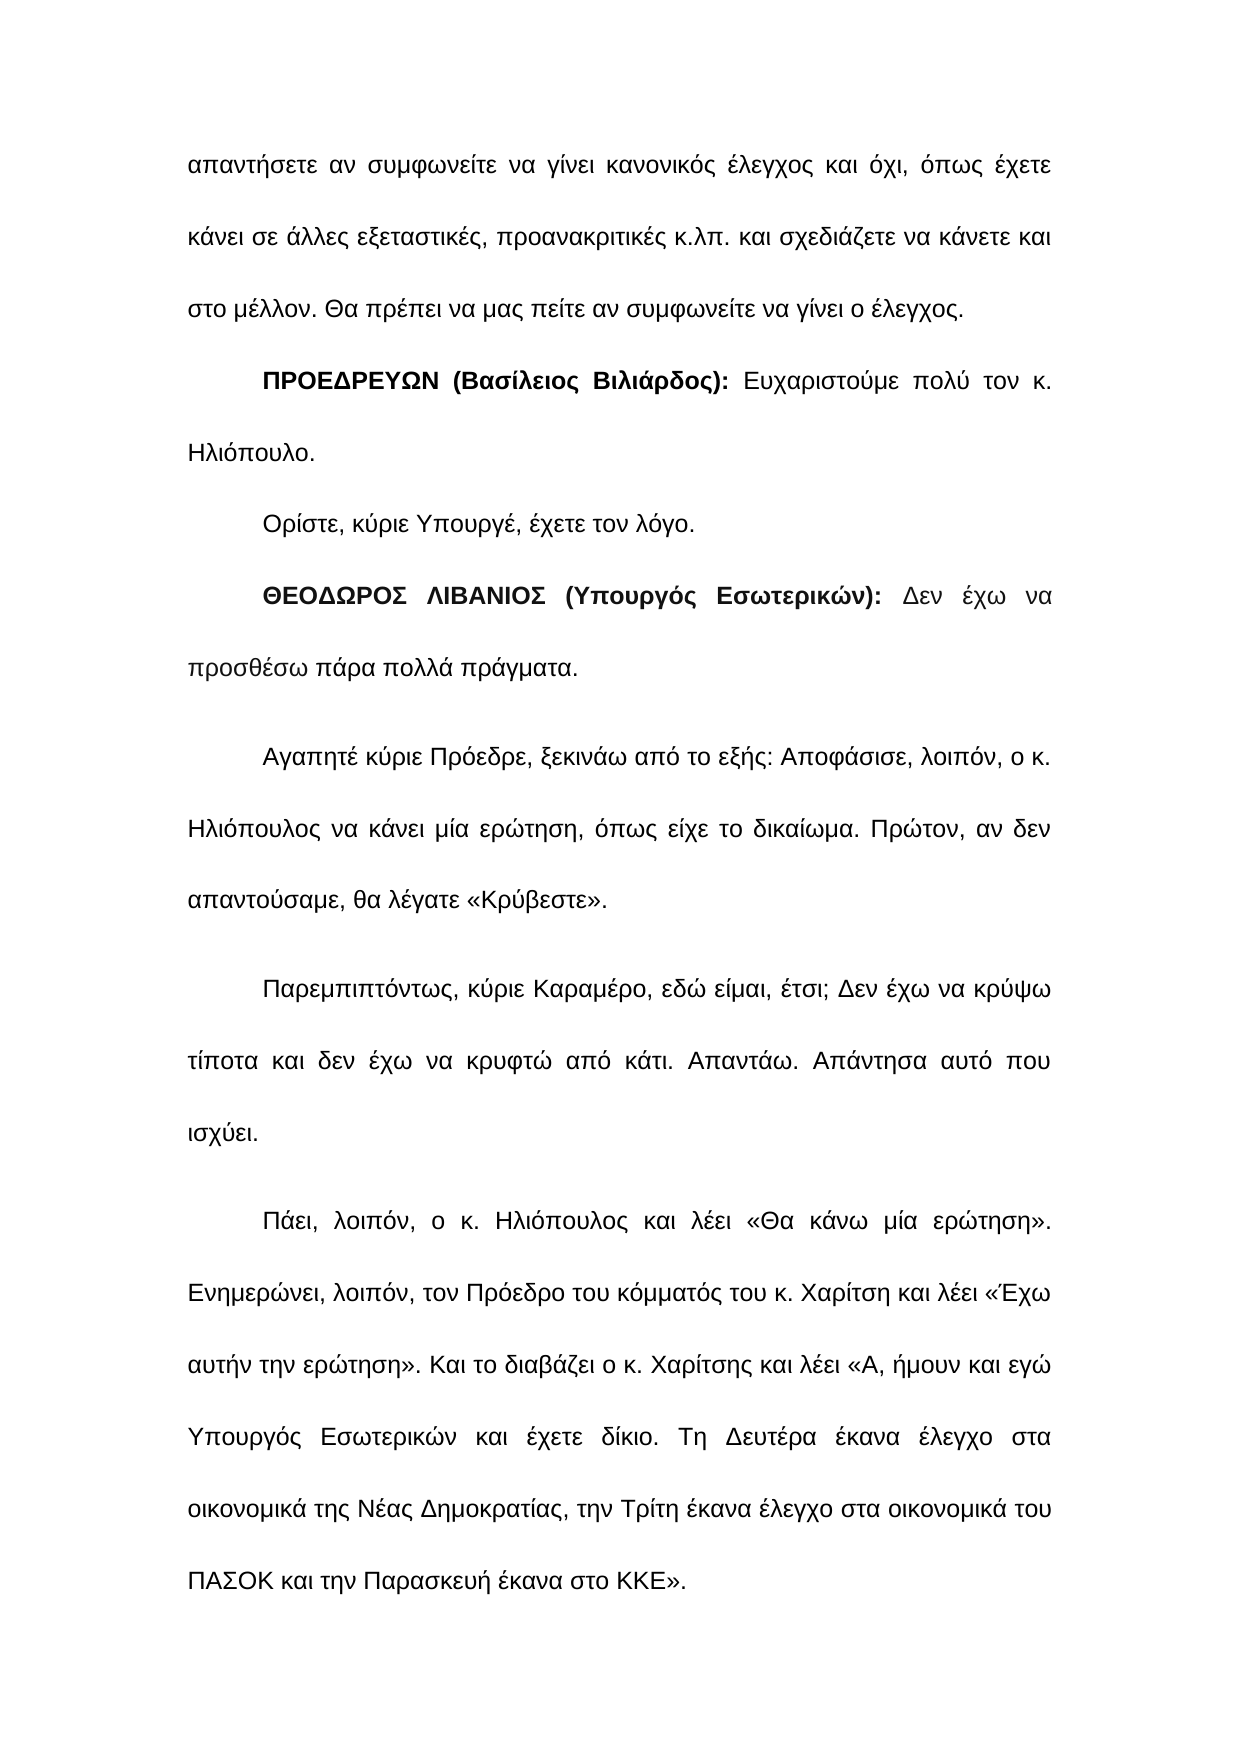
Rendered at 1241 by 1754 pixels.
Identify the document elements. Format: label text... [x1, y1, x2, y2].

text ΘΕΟΔΩΡΟΣ ΛΙΒΑΝΙΟΣ (Υπουργός Εσωτερικών): Δεν έχω να προσθέσω πάρα πολλά πράγματα. [187, 581, 1053, 682]
text ΠΡΟΕΔΡΕΥΩΝ (Βασίλειος Βιλιάρδος): Ευχαριστούμε πολύ τον κ. Ηλιόπουλο. [187, 366, 1053, 466]
text Παρεμπιπτόντως, κύριε Καραμέρο, εδώ είμαι, έτσι; Δεν έχω να κρύψω τίποτα και δεν έχω να κρυφτώ από κάτι. Απαντάω. Απάντησα αυτό που ισχύει. [187, 974, 1053, 1146]
text Ορίστε, κύριε Υπουργέ, έχετε τον λόγο. [187, 509, 1053, 538]
text Πάει, λοιπόν, ο κ. Ηλιόπουλος και λέει «Θα κάνω μία ερώτηση». Ενημερώνει, λοιπόν, τον Πρόεδρο του κόμματός του κ. Χαρίτση και λέει «Έχω αυτήν την ερώτηση». Και το διαβάζει ο κ. Χαρίτσης και λέει «Α, ήμουν και εγώ Υπουργός Εσωτερικών και έχετε δίκιο. Τη Δευτέρα έκανα έλεγχο στα οικονομικά της Νέας Δημοκρατίας, την Τρίτη έκανα έλεγχο στα οικονομικά του ΠΑΣΟΚ και την Παρασκευή έκανα στο ΚΚΕ». [187, 1206, 1053, 1594]
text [187, 150, 1053, 322]
text Αγαπητέ κύριε Πρόεδρε, ξεκινάω από το εξής: Αποφάσισε, λοιπόν, ο κ. Ηλιόπουλος να κάνει μία ερώτηση, όπως είχε το δικαίωμα. Πρώτον, αν δεν απαντούσαμε, θα λέγατε «Κρύβεστε». [187, 742, 1053, 914]
